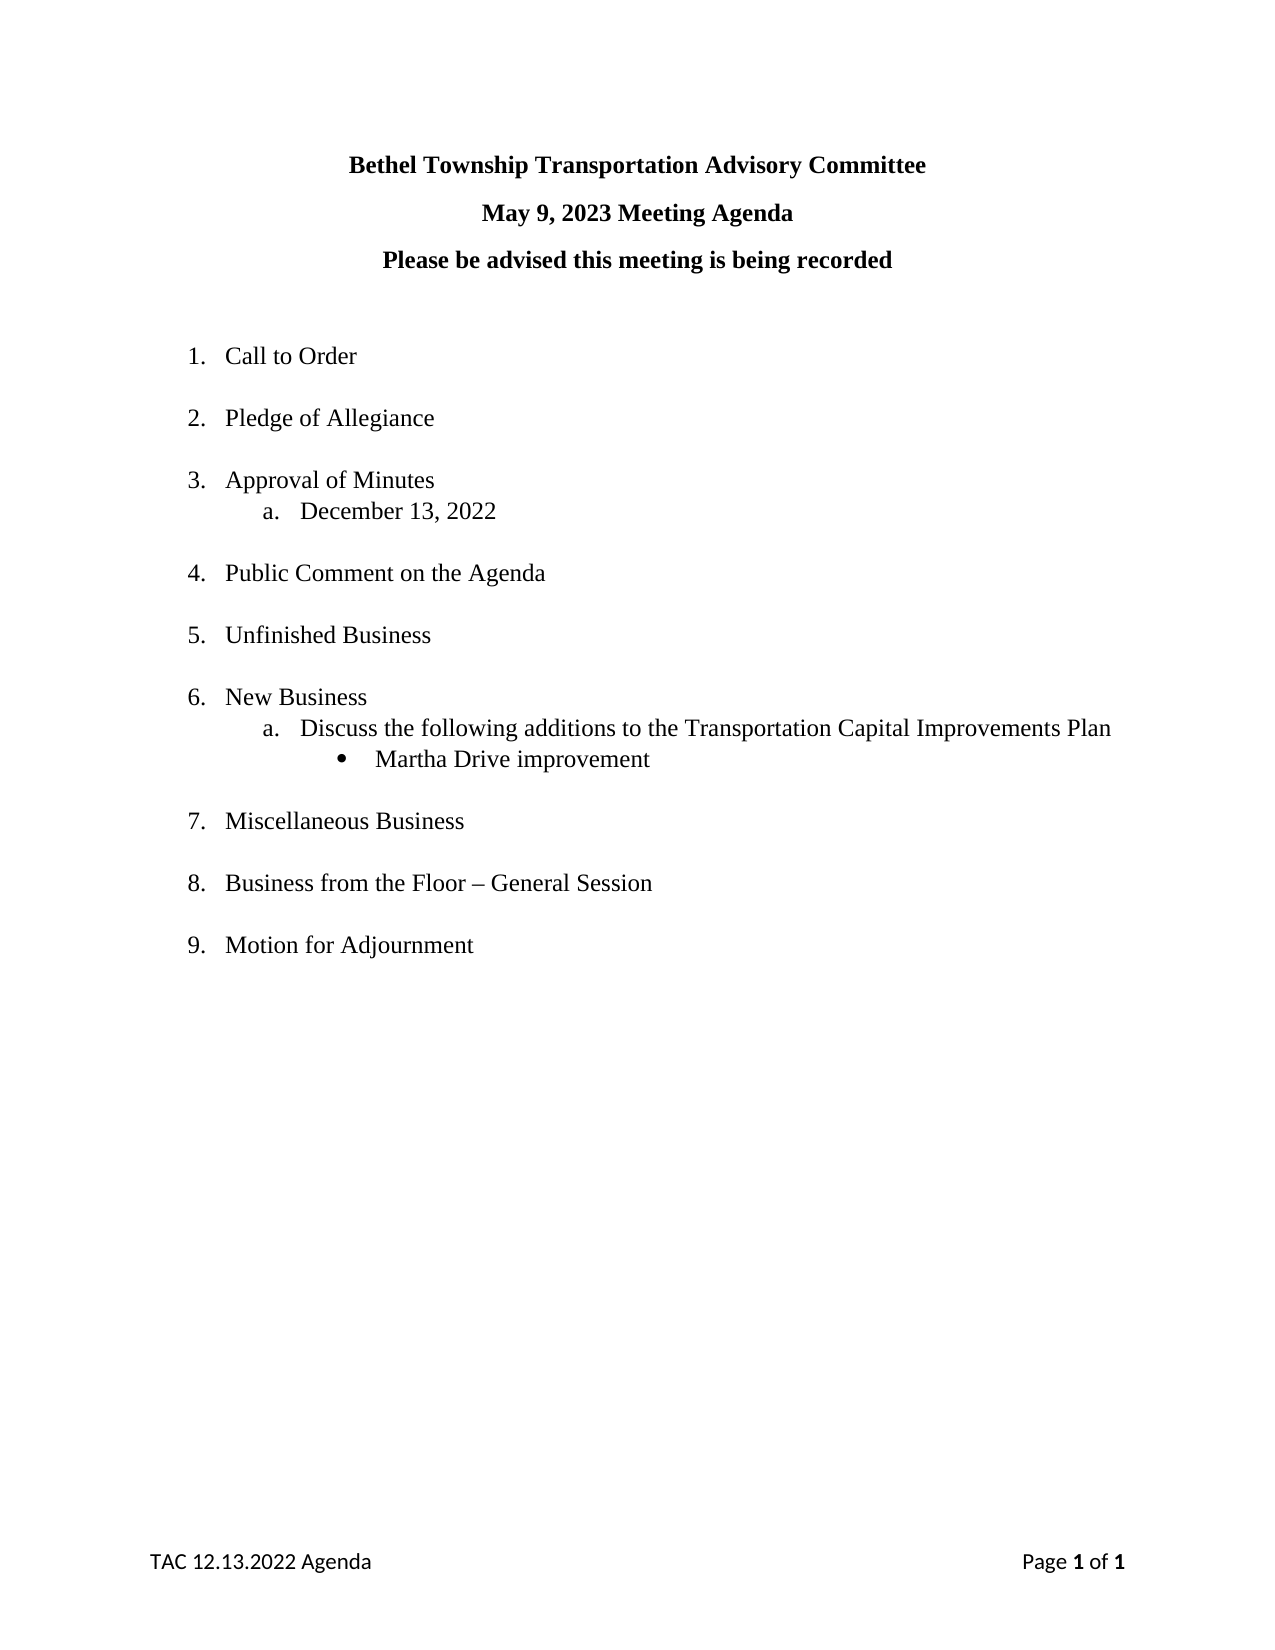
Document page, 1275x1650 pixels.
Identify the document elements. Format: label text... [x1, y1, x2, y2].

list Call to Order [187, 341, 1125, 369]
list Unfinished Business [187, 620, 1125, 649]
text May 9, 2023 Meeting Agenda [150, 198, 1125, 226]
list Public Comment on the Agenda [187, 558, 1125, 587]
list Business from the Floor – General Session [187, 868, 1125, 897]
text Bethel Township Transportation Advisory Committee [150, 150, 1125, 179]
list Motion for Adjournment [187, 931, 1125, 959]
list Miscellaneous Business [187, 806, 1125, 835]
list Approval of Minutes [187, 465, 1125, 494]
list Discuss the following additions to the Transportation Capital Improvements Plan [262, 713, 1125, 742]
list December 13, 2022 [262, 496, 1125, 525]
list New Business [187, 682, 1125, 711]
text Please be advised this meeting is being recorded [150, 245, 1125, 274]
list Martha Drive improvement [337, 744, 1125, 773]
list Pledge of Allegiance [187, 403, 1125, 432]
